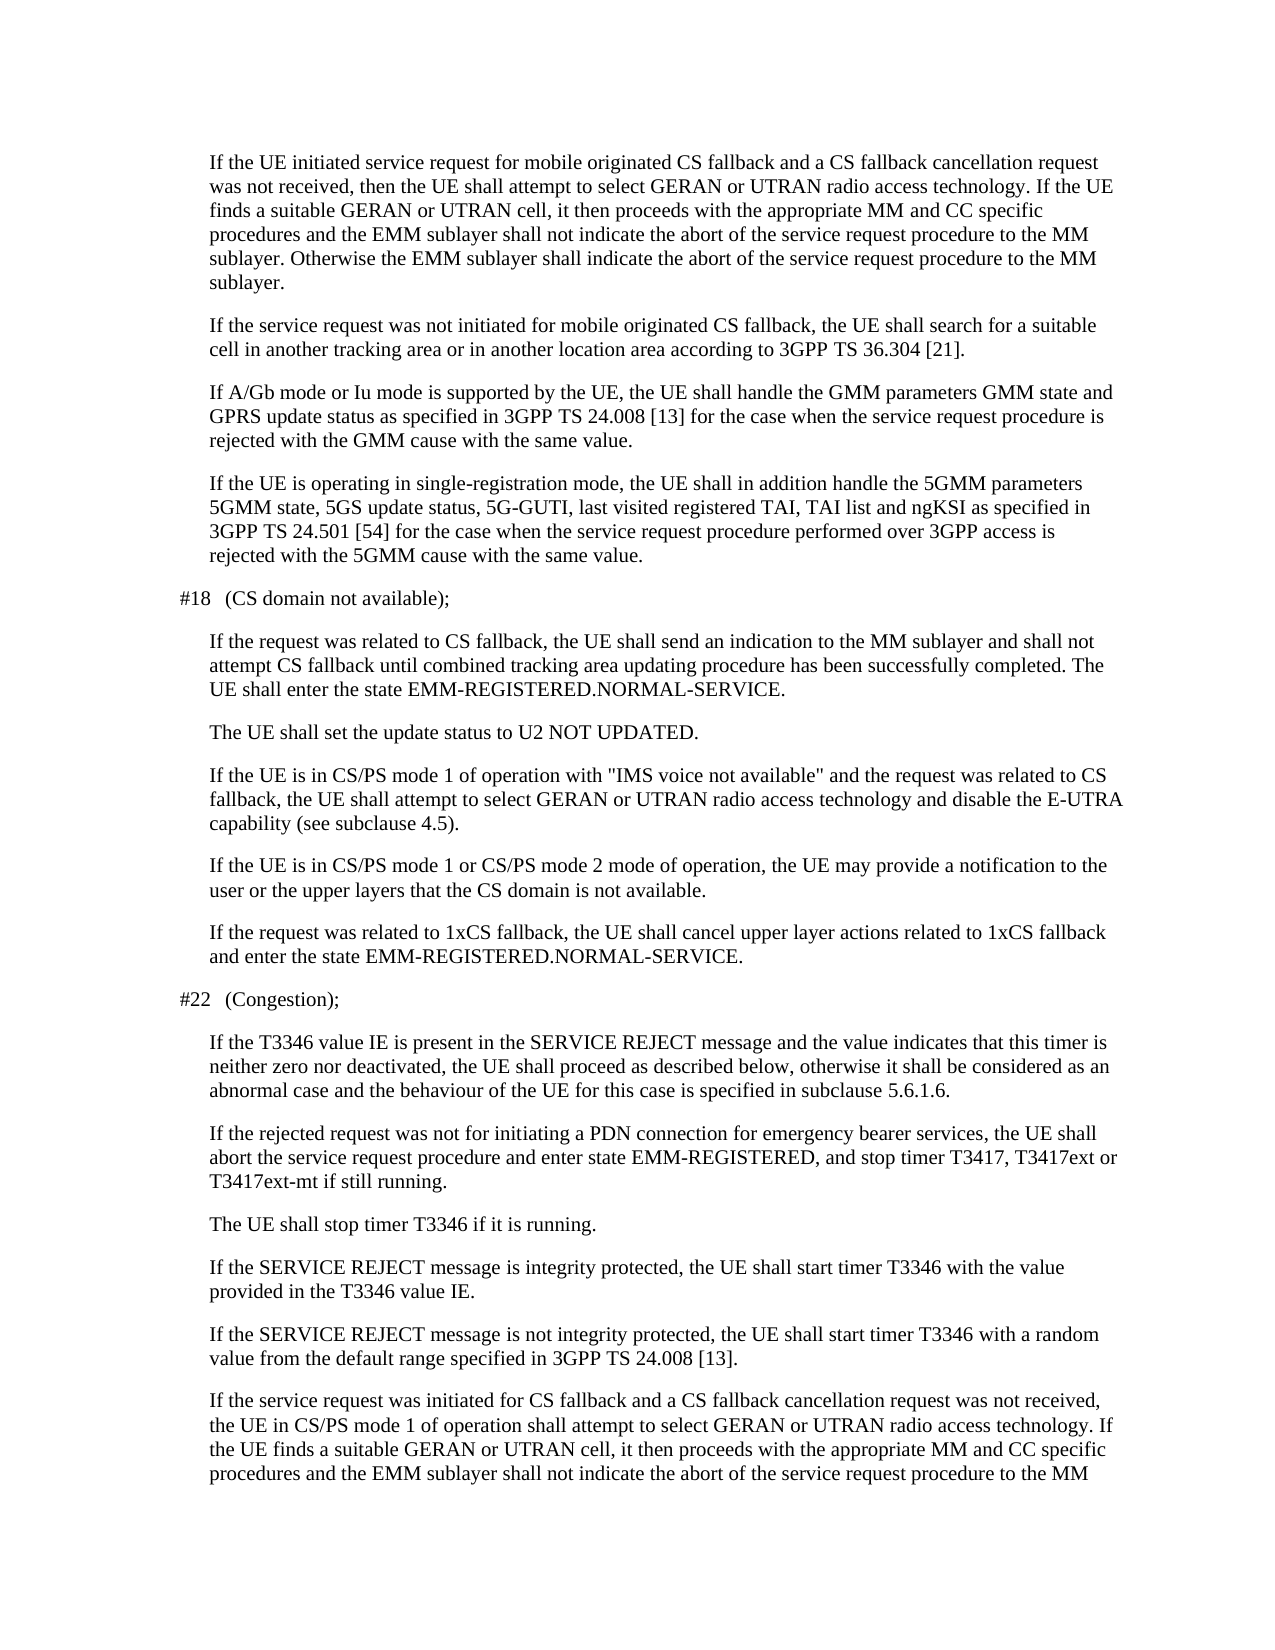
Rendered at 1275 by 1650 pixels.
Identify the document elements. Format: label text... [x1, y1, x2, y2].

text If the UE initiated service request for mobile originated CS fallback and a CS fallback cancellation request was not received, then the UE shall attempt to select GERAN or UTRAN radio access technology. If the UE finds a suitable GERAN or UTRAN cell, it then proceeds with the appropriate MM and CC specific procedures and the EMM sublayer shall not indicate the abort of the service request procedure to the MM sublayer. Otherwise the EMM sublayer shall indicate the abort of the service request procedure to the MM sublayer. [179, 150, 1125, 294]
text If the request was related to CS fallback, the UE shall send an indication to the MM sublayer and shall not attempt CS fallback until combined tracking area updating procedure has been successfully completed. The UE shall enter the state EMM-REGISTERED.NORMAL-SERVICE. [179, 629, 1125, 701]
text #18 (CS domain not available); [179, 586, 1125, 610]
text If the T3346 value IE is present in the SERVICE REJECT message and the value indicates that this timer is neither zero nor deactivated, the UE shall proceed as described below, otherwise it shall be considered as an abnormal case and the behaviour of the UE for this case is specified in subclause 5.6.1.6. [179, 1030, 1125, 1102]
text If the UE is in CS/PS mode 1 of operation with "IMS voice not available" and the request was related to CS fallback, the UE shall attempt to select GERAN or UTRAN radio access technology and disable the E-UTRA capability (see subclause 4.5). [179, 762, 1125, 835]
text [179, 1388, 1125, 1485]
text The UE shall set the update status to U2 NOT UPDATED. [179, 720, 1125, 744]
text If the service request was not initiated for mobile originated CS fallback, the UE shall search for a suitable cell in another tracking area or in another location area according to 3GPP TS 36.304 [21]. [179, 313, 1125, 361]
text If the request was related to 1xCS fallback, the UE shall cancel upper layer actions related to 1xCS fallback and enter the state EMM-REGISTERED.NORMAL-SERVICE. [179, 920, 1125, 968]
text If the rejected request was not for initiating a PDN connection for emergency bearer services, the UE shall abort the service request procedure and enter state EMM-REGISTERED, and stop timer T3417, T3417ext or T3417ext-mt if still running. [179, 1121, 1125, 1193]
text The UE shall stop timer T3346 if it is running. [179, 1212, 1125, 1236]
text #22 (Congestion); [179, 987, 1125, 1011]
text If the SERVICE REJECT message is integrity protected, the UE shall start timer T3346 with the value provided in the T3346 value IE. [179, 1255, 1125, 1303]
text If A/Gb mode or Iu mode is supported by the UE, the UE shall handle the GMM parameters GMM state and GPRS update status as specified in 3GPP TS 24.008 [13] for the case when the service request procedure is rejected with the GMM cause with the same value. [179, 380, 1125, 452]
text If the UE is in CS/PS mode 1 or CS/PS mode 2 mode of operation, the UE may provide a notification to the user or the upper layers that the CS domain is not available. [179, 853, 1125, 902]
text If the SERVICE REJECT message is not integrity protected, the UE shall start timer T3346 with a random value from the default range specified in 3GPP TS 24.008 [13]. [179, 1322, 1125, 1370]
